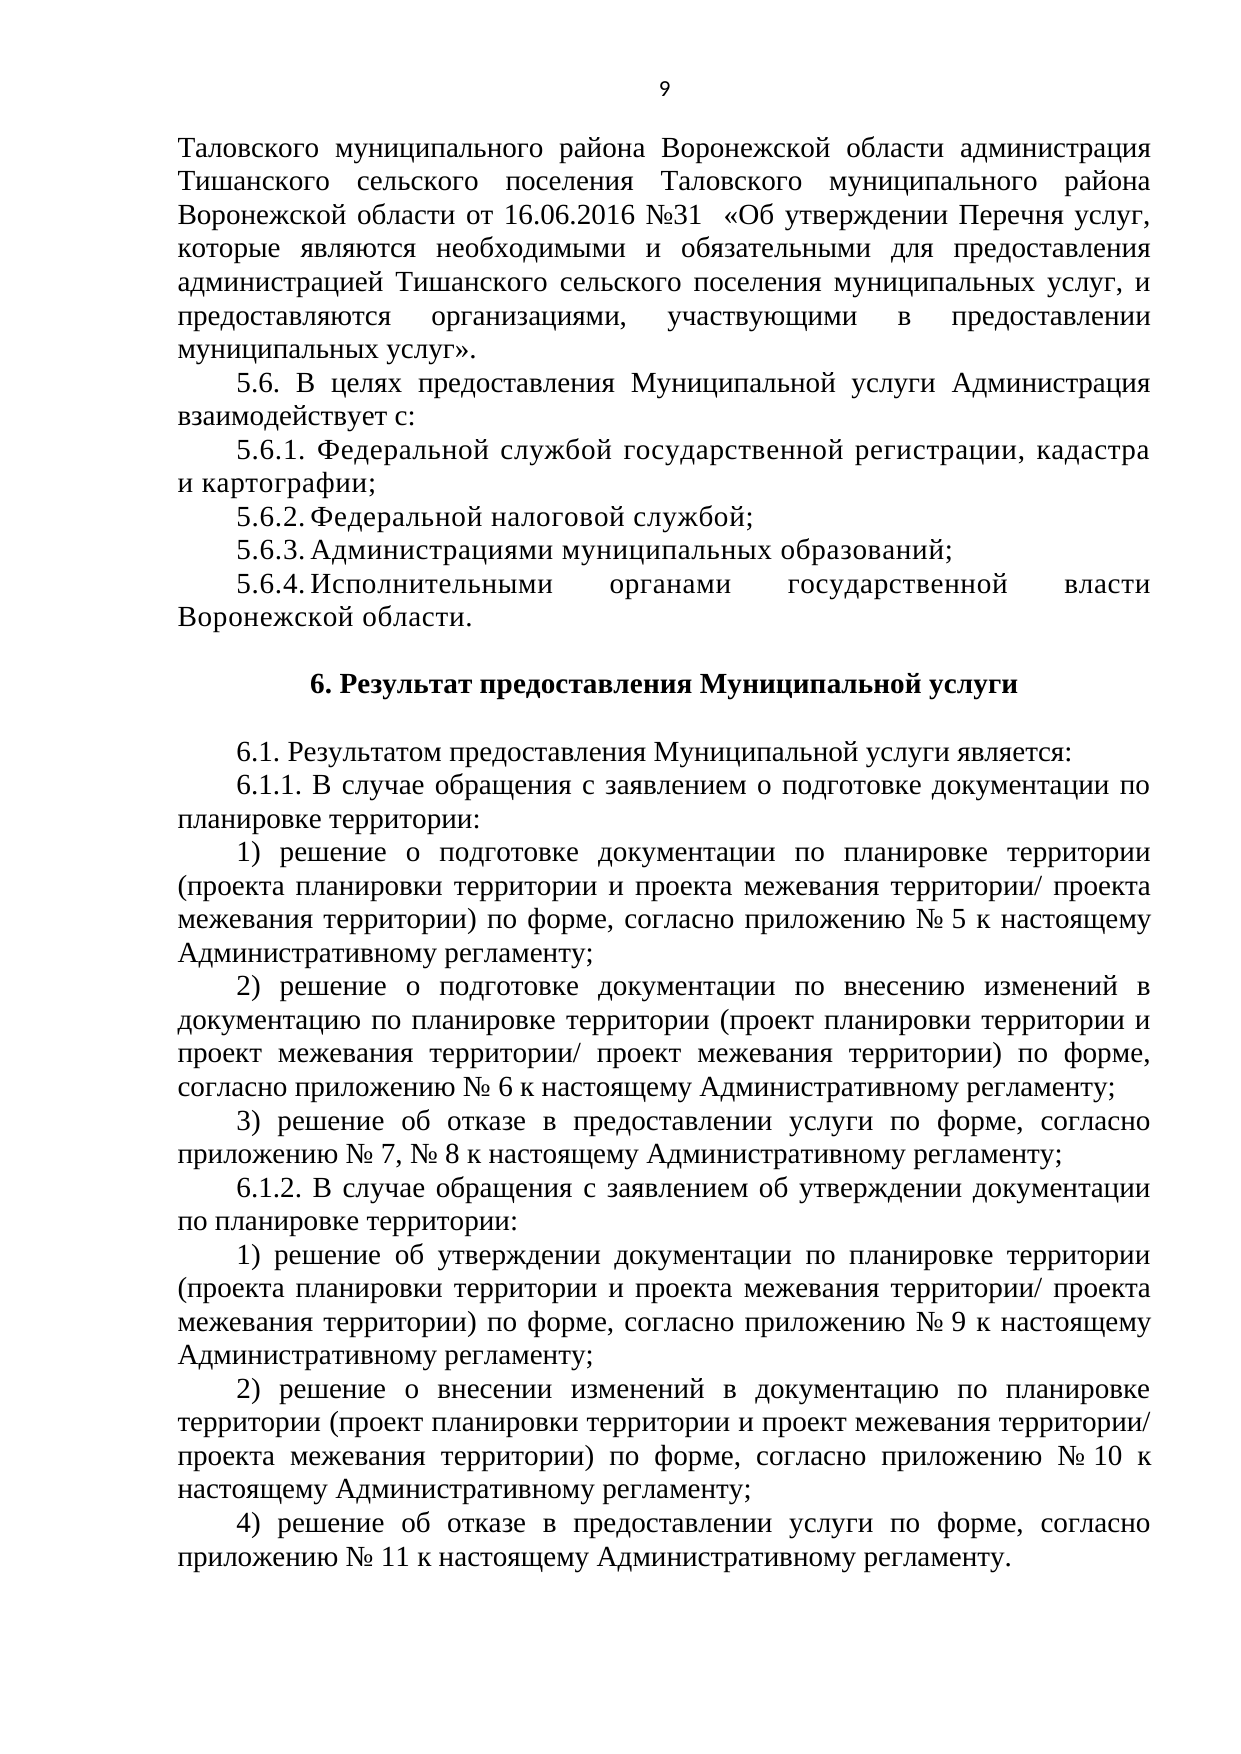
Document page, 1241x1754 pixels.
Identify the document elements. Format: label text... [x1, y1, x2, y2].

text 4) решение об отказе в предоставлении услуги по форме, согласно приложению № 11 к настоящему Административному регламенту. [177, 1505, 1152, 1572]
text 6.1.1. В случае обращения с заявлением о подготовке документации по планировке территории: [177, 767, 1152, 834]
text 3) решение об отказе в предоставлении услуги по форме, согласно приложению № 7, № 8 к настоящему Административному регламенту; [177, 1103, 1152, 1170]
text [177, 130, 1152, 365]
text 1) решение об утверждении документации по планировке территории (проекта планировки территории и проекта межевания территории/ проекта межевания территории) по форме, согласно приложению № 9 к настоящему Административному регламенту; [177, 1237, 1152, 1371]
list Исполнительными органами государственной власти Воронежской области. [177, 566, 1152, 633]
text 2) решение о подготовке документации по внесению изменений в документацию по планировке территории (проект планировки территории и проект межевания территории/ проект межевания территории) по форме, согласно приложению № 6 к настоящему Административному регламенту; [177, 968, 1152, 1103]
text 1) решение о подготовке документации по планировке территории (проекта планировки территории и проекта межевания территории/ проекта межевания территории) по форме, согласно приложению № 5 к настоящему Административному регламенту; [177, 834, 1152, 968]
list Администрациями муниципальных образований; [177, 532, 1152, 566]
text 5.6. В целях предоставления Муниципальной услуги Администрация взаимодействует с: [177, 365, 1152, 432]
text 6.1.2. В случае обращения с заявлением об утверждении документации по планировке территории: [177, 1170, 1152, 1237]
text 6. Результат предоставления Муниципальной услуги [177, 667, 1152, 700]
text 5.6.1. Федеральной службой государственной регистрации, кадастра и картографии; [177, 432, 1152, 499]
text 2) решение о внесении изменений в документацию по планировке территории (проект планировки территории и проект межевания территории/ проекта межевания территории) по форме, согласно приложению № 10 к настоящему Административному регламенту; [177, 1371, 1152, 1505]
text 6.1. Результатом предоставления Муниципальной услуги является: [177, 734, 1152, 767]
list Федеральной налоговой службой; [177, 499, 1152, 532]
